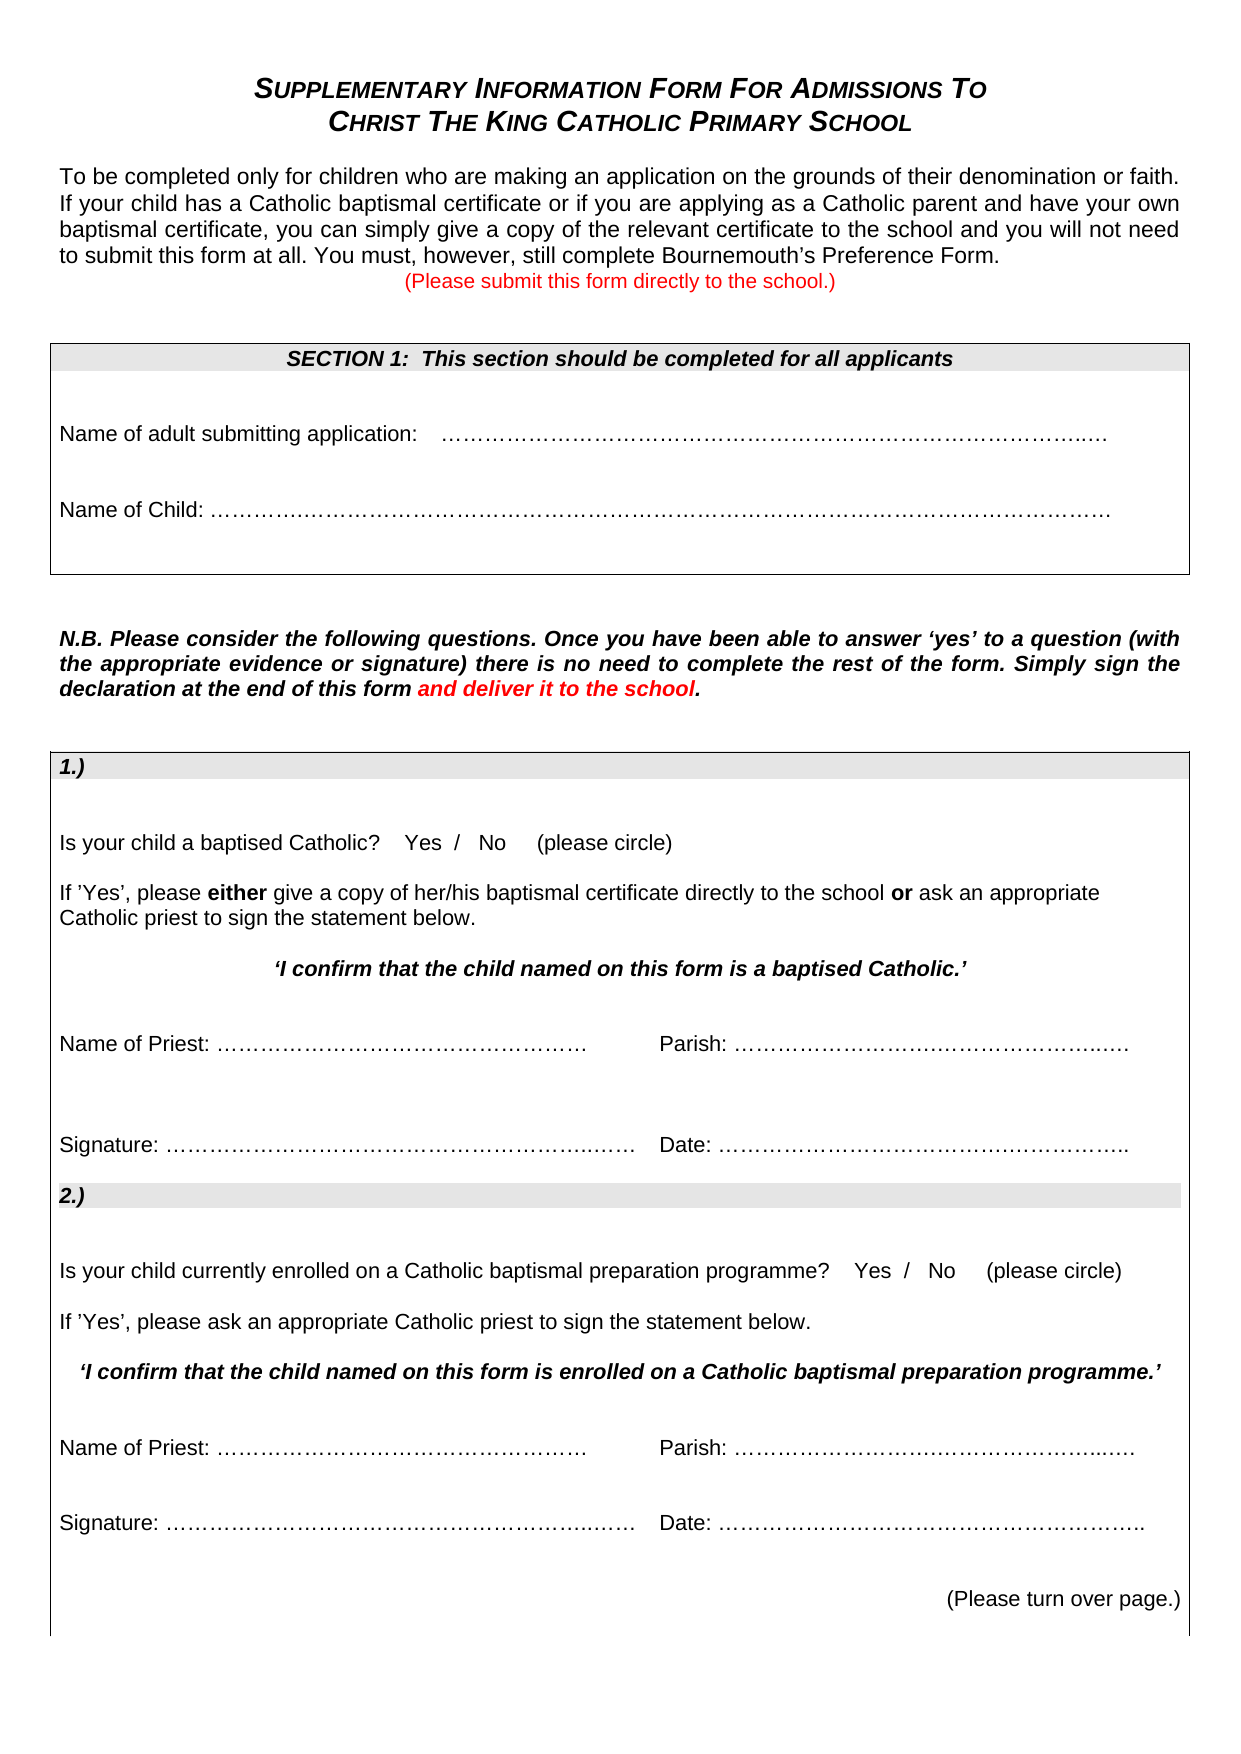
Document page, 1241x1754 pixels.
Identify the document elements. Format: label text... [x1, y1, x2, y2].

text If ’Yes’, please ask an appropriate Catholic priest to sign the statement below. [59, 1309, 1181, 1334]
text To be completed only for children who are making an application on the grounds of their denomination or faith. If your child has a Catholic baptismal certificate or if you are applying as a Catholic parent and have your own baptismal certificate, you can simply give a copy of the relevant certificate to the school and you will not need to submit this form at all. You must, however, still complete Bournemouth’s Preference Form. [59, 163, 1181, 268]
subtitle 1.) [51, 753, 1189, 779]
text Name of Child: ………….………………………………………………………………………………………………… [59, 497, 1181, 547]
subtitle SECTION 1: This section should be completed for all applicants [51, 344, 1189, 371]
text (Please turn over page.) [59, 1586, 1181, 1611]
text Signature: …………………………………………………..…… Date: ………………………………….…………….. [59, 1132, 1181, 1157]
subtitle Christ The King Catholic Primary School [59, 104, 1181, 138]
text N.B. Please consider the following questions. Once you have been able to answer ‘yes’ to a question (with the appropriate evidence or signature) there is no need to complete the rest of the form. Simply sign the declaration at the end of this form and deliver it to the school. [59, 625, 1181, 701]
text Name of Priest: …………………………………………… Parish: ……………………….…………………...…. [59, 1435, 1181, 1460]
text Is your child currently enrolled on a Catholic baptismal preparation programme? Yes / No (please circle) [59, 1258, 1181, 1283]
text ‘I confirm that the child named on this form is enrolled on a Catholic baptismal preparation programme.’ [59, 1359, 1181, 1384]
text Signature: …………………………………………………..…… Date: ………………………………………………….. [59, 1510, 1181, 1536]
subtitle 2.) [59, 1183, 1181, 1208]
text Name of Priest: …………………………………………… Parish: ……………………….…………………..…. [59, 1031, 1181, 1057]
text Is your child a baptised Catholic? Yes / No (please circle) [59, 830, 1181, 855]
text ‘I confirm that the child named on this form is a baptised Catholic.’ [59, 956, 1181, 981]
text (Please submit this form directly to the school.) [59, 268, 1181, 292]
subtitle Supplementary Information Form For Admissions To [59, 71, 1181, 104]
text If ’Yes’, please either give a copy of her/his baptismal certificate directly to the school or ask an appropriate Catholic priest to sign the statement below. [59, 880, 1181, 931]
text Name of adult submitting application: ……………………………………………………………………………..… [59, 421, 1181, 446]
